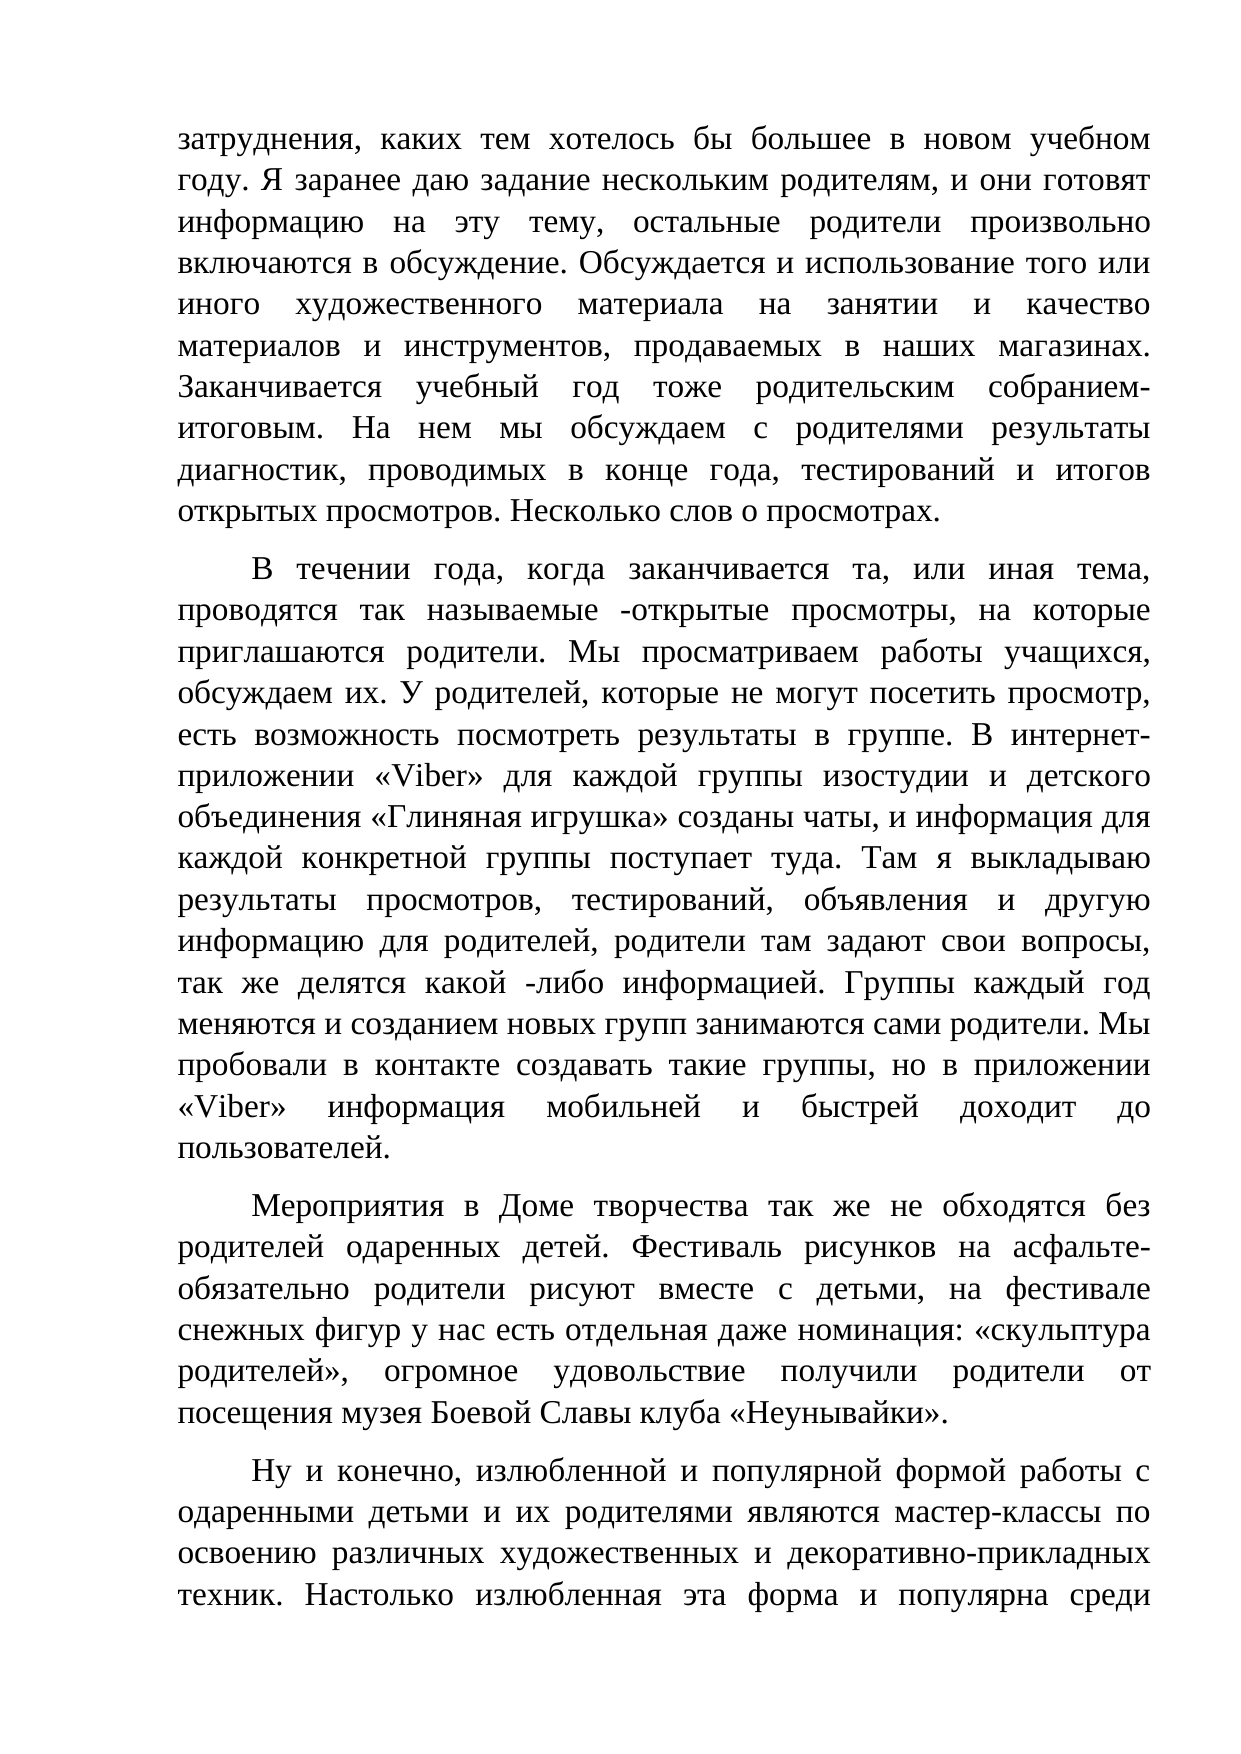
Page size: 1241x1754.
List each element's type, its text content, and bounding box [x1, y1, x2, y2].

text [177, 1450, 1152, 1612]
text Мероприятия в Доме творчества так же не обходятся без родителей одаренных детей. Фестиваль рисунков на асфальте-обязательно родители рисуют вместе с детьми, на фестивале снежных фигур у нас есть отдельная даже номинация: «скульптура родителей», огромное удовольствие получили родители от посещения музея Боевой Славы клуба «Неунывайки». [177, 1185, 1152, 1430]
text В течении года, когда заканчивается та, или иная тема, проводятся так называемые -открытые просмотры, на которые приглашаются родители. Мы просматриваем работы учащихся, обсуждаем их. У родителей, которые не могут посетить просмотр, есть возможность посмотреть результаты в группе. В интернет-приложении «Viber» для каждой группы изостудии и детского объединения «Глиняная игрушка» созданы чаты, и информация для каждой конкретной группы поступает туда. Там я выкладываю результаты просмотров, тестирований, объявления и другую информацию для родителей, родители там задают свои вопросы, так же делятся какой -либо информацией. Группы каждый год меняются и созданием новых групп занимаются сами родители. Мы пробовали в контакте создавать такие группы, но в приложении «Viber» информация мобильней и быстрей доходит до пользователей. [177, 548, 1152, 1166]
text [177, 118, 1152, 529]
